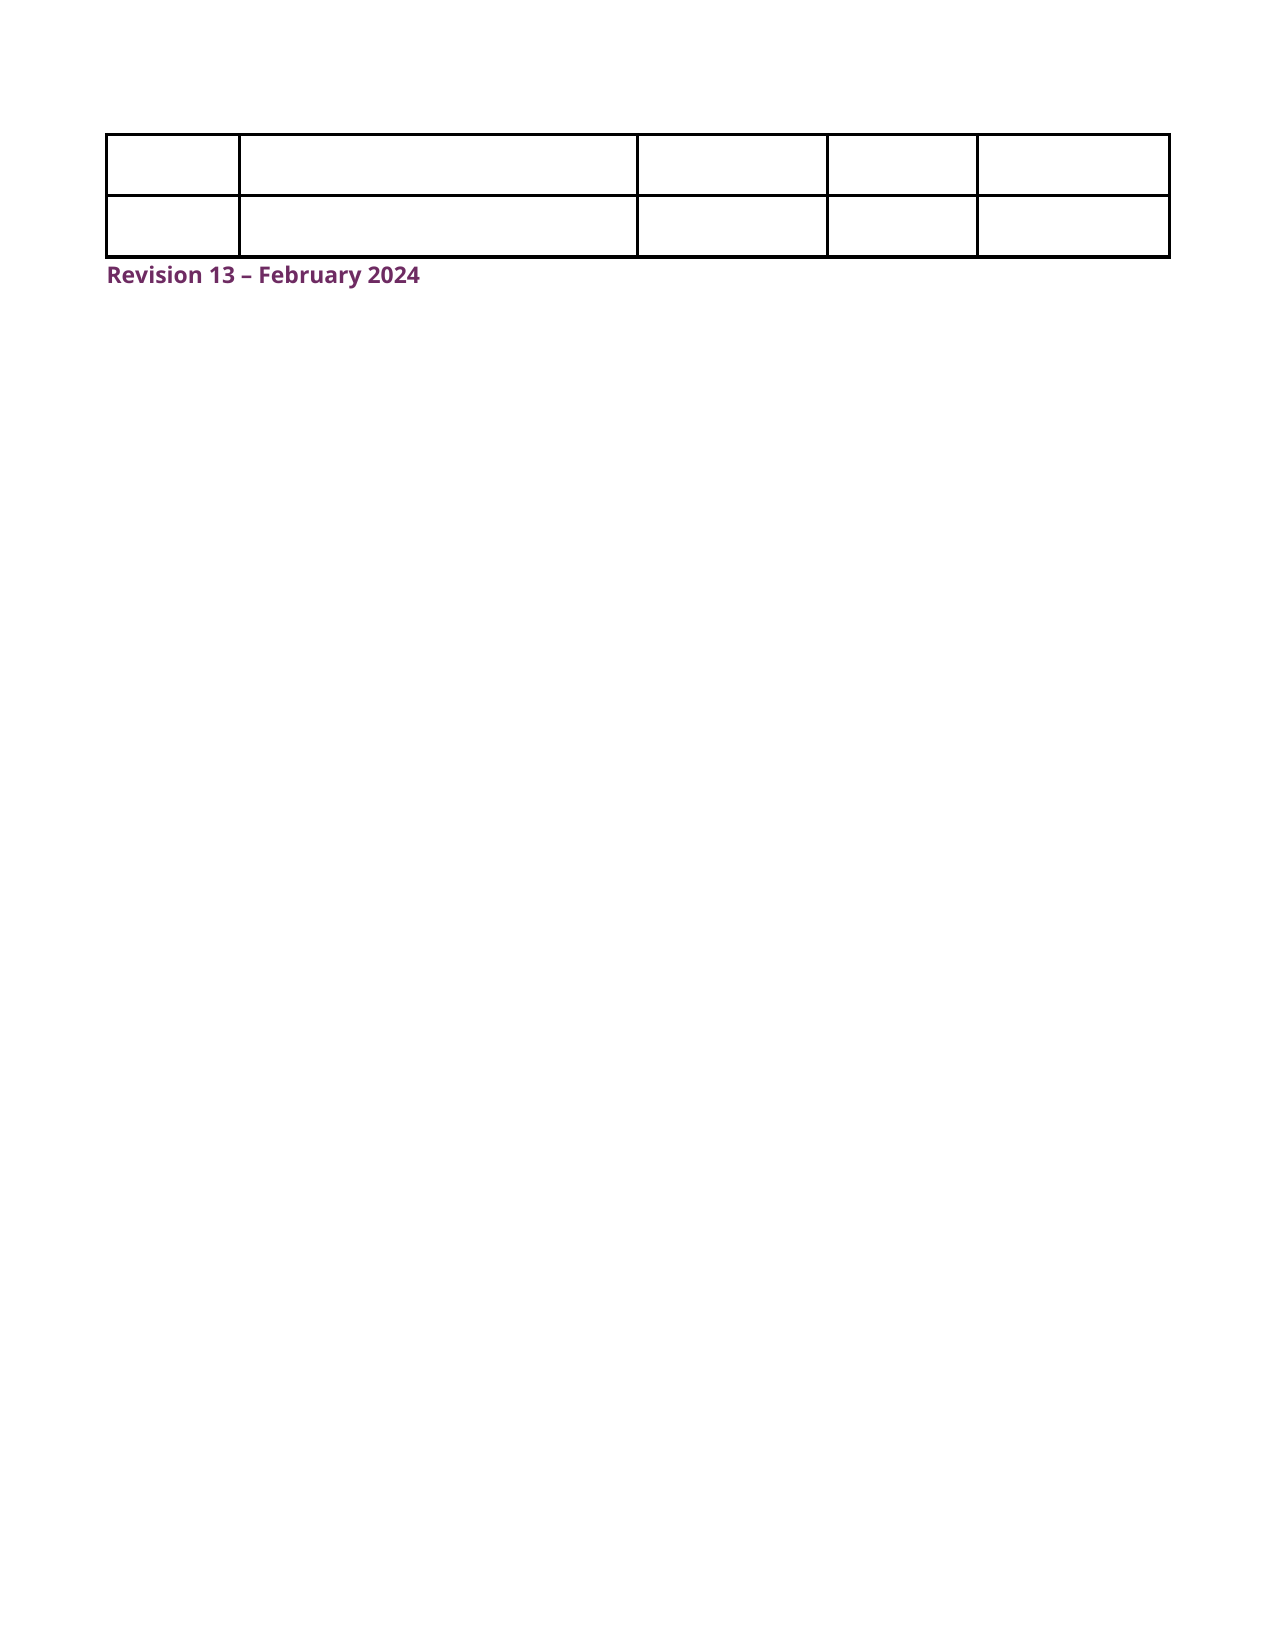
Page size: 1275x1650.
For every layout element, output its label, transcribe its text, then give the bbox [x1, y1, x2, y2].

table_cell [241, 136, 636, 194]
text Revision 13 – February 2024 [106, 259, 1161, 290]
table_cell [829, 197, 976, 255]
table_cell [108, 136, 238, 194]
table_cell [639, 197, 826, 255]
table_cell [979, 136, 1168, 194]
table_cell [241, 197, 636, 255]
table_cell [639, 136, 826, 194]
table_cell [108, 197, 238, 255]
table_cell [829, 136, 976, 194]
table_cell [979, 197, 1168, 255]
